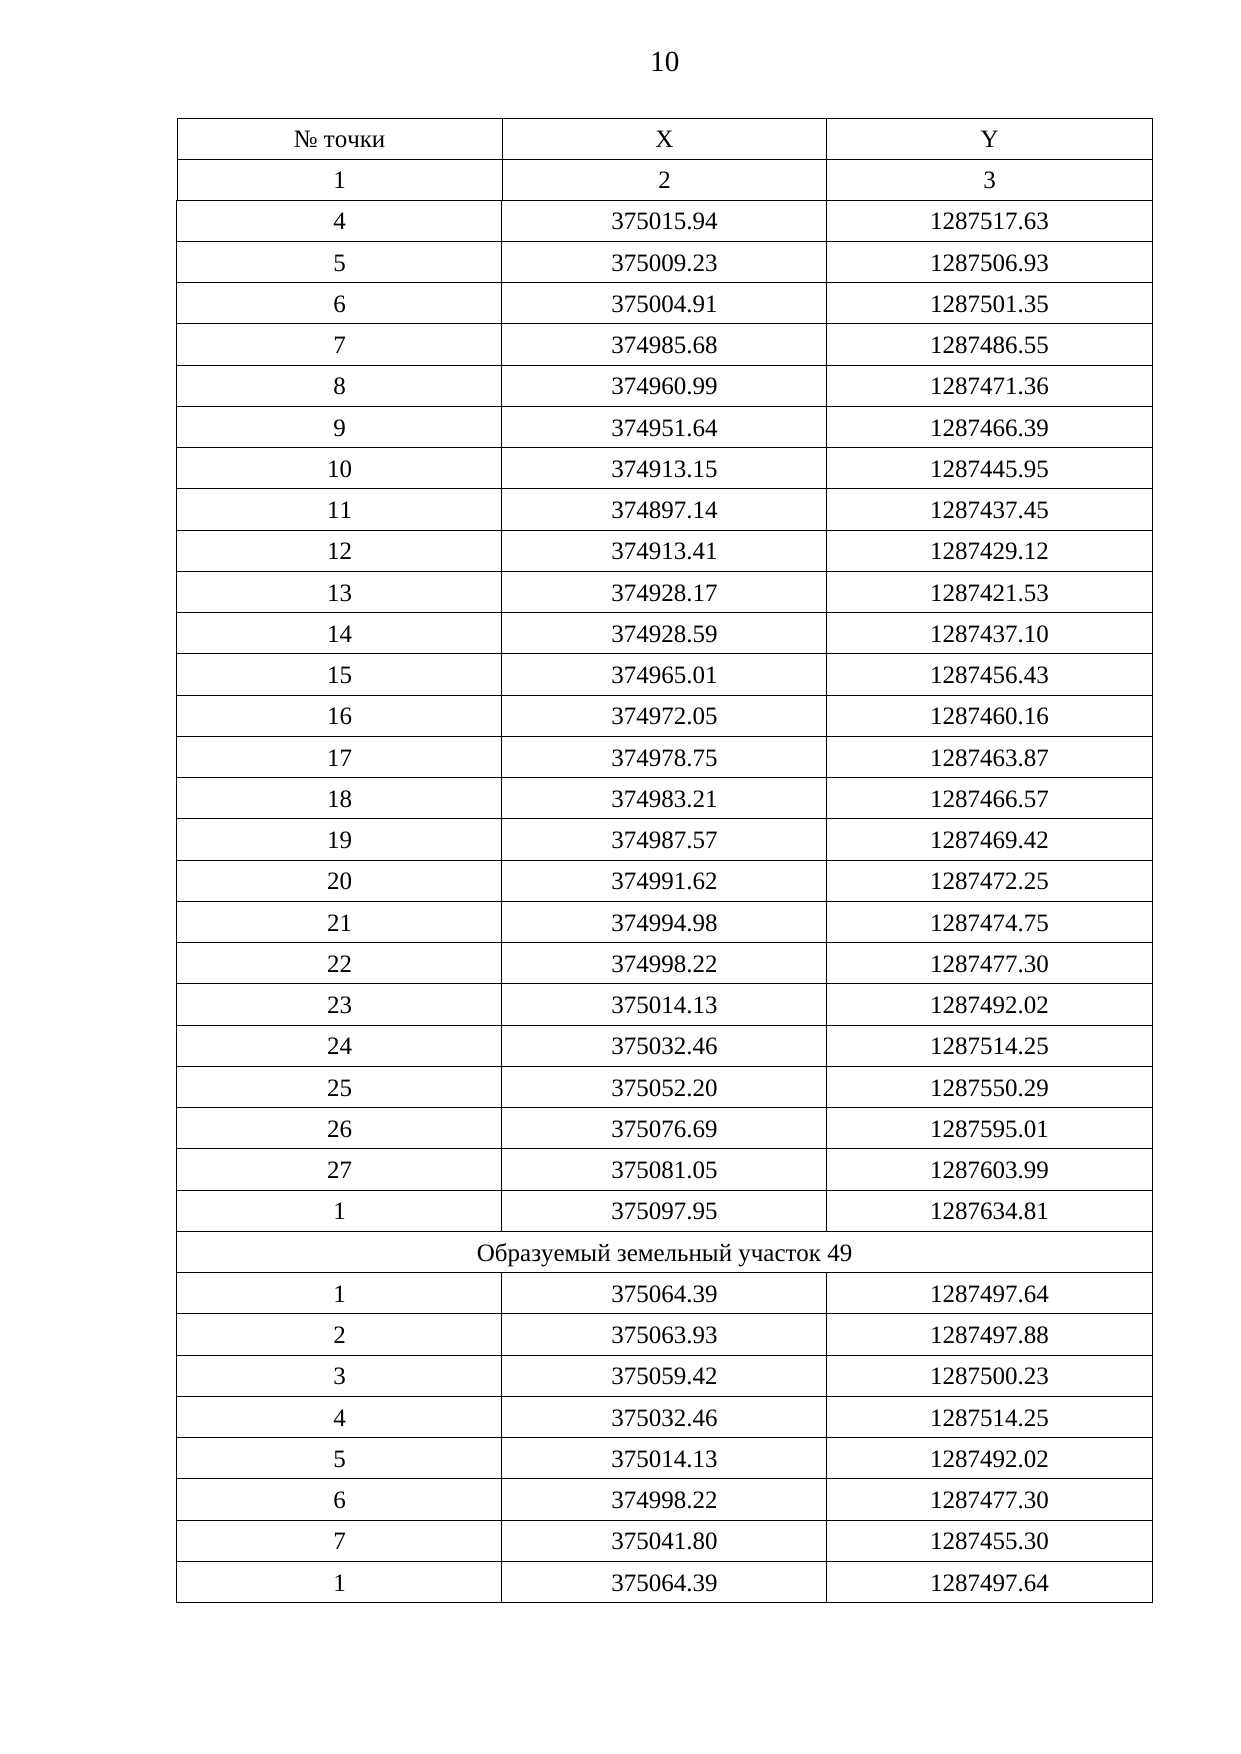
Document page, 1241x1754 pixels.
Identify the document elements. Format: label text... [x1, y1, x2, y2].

table_cell 16 [177, 696, 501, 736]
table_header Y [827, 119, 1152, 159]
table_cell 18 [177, 778, 501, 818]
table_cell 374985.68 [502, 324, 826, 364]
table_cell 374978.75 [502, 737, 826, 777]
table_cell 1287469.42 [827, 819, 1152, 859]
table_cell 374928.59 [502, 613, 826, 653]
table_cell 1287437.45 [827, 489, 1152, 529]
table_cell 27 [177, 1149, 501, 1189]
table_cell 375041.80 [502, 1521, 826, 1561]
table_header X [503, 119, 826, 159]
table_cell 375052.20 [502, 1067, 826, 1107]
table_cell 375015.94 [502, 201, 826, 241]
table_cell 1287550.29 [827, 1067, 1152, 1107]
table_cell 1287497.64 [827, 1273, 1152, 1313]
table_cell 1287514.25 [827, 1026, 1152, 1066]
table_cell 1287477.30 [827, 943, 1152, 983]
table_cell 25 [177, 1067, 501, 1107]
table_cell 1287437.10 [827, 613, 1152, 653]
table_cell 7 [177, 324, 501, 364]
table_cell 11 [177, 489, 501, 529]
table_cell 374998.22 [502, 1479, 826, 1519]
table_cell 5 [177, 242, 501, 282]
table_cell 375032.46 [502, 1397, 826, 1437]
table_cell 375014.13 [502, 1438, 826, 1478]
table_cell 1287517.63 [827, 201, 1152, 241]
table_cell 22 [177, 943, 501, 983]
table_cell 3 [827, 160, 1152, 199]
table_cell 2 [177, 1314, 501, 1354]
table_cell 375076.69 [502, 1108, 826, 1148]
table_cell 1287501.35 [827, 283, 1152, 323]
table_cell 374994.98 [502, 902, 826, 942]
table_cell 1287471.36 [827, 366, 1152, 406]
table_cell 1287421.53 [827, 572, 1152, 612]
table_cell 375081.05 [502, 1149, 826, 1189]
table_cell 374913.15 [502, 448, 826, 488]
table_cell 374991.62 [502, 861, 826, 901]
table_cell 2 [503, 160, 826, 199]
table_cell 1287477.30 [827, 1479, 1152, 1519]
table_cell 1287456.43 [827, 654, 1152, 694]
table_cell 1287463.87 [827, 737, 1152, 777]
table_cell 1 [177, 1273, 501, 1313]
table_cell 374965.01 [502, 654, 826, 694]
table_cell 1287445.95 [827, 448, 1152, 488]
table_cell 375064.39 [502, 1562, 826, 1602]
table_cell 374998.22 [502, 943, 826, 983]
table_cell 1287472.25 [827, 861, 1152, 901]
table_cell 9 [177, 407, 501, 447]
table_cell 6 [177, 1479, 501, 1519]
table_cell 8 [177, 366, 501, 406]
table_cell 13 [177, 572, 501, 612]
table_cell 375064.39 [502, 1273, 826, 1313]
table_cell 1287603.99 [827, 1149, 1152, 1189]
table_cell 19 [177, 819, 501, 859]
table_cell 375063.93 [502, 1314, 826, 1354]
table_cell 375097.95 [502, 1191, 826, 1231]
table_cell 375004.91 [502, 283, 826, 323]
table_cell 1287514.25 [827, 1397, 1152, 1437]
table_cell 1287492.02 [827, 1438, 1152, 1478]
table_cell 374960.99 [502, 366, 826, 406]
table_cell 1 [177, 1562, 501, 1602]
table_cell 1287492.02 [827, 984, 1152, 1024]
table_cell 1 [178, 160, 502, 199]
table_cell 21 [177, 902, 501, 942]
table_cell 15 [177, 654, 501, 694]
table_cell 1287506.93 [827, 242, 1152, 282]
table_cell 23 [177, 984, 501, 1024]
table_cell 374951.64 [502, 407, 826, 447]
table_cell 374983.21 [502, 778, 826, 818]
table_cell 1287466.57 [827, 778, 1152, 818]
table_header № точки [178, 119, 502, 159]
table_cell 3 [177, 1356, 501, 1396]
table_cell 1 [177, 1191, 501, 1231]
table_cell 7 [177, 1521, 501, 1561]
table_cell 374972.05 [502, 696, 826, 736]
table_cell 1287474.75 [827, 902, 1152, 942]
table_cell 1287634.81 [827, 1191, 1152, 1231]
table_cell 1287486.55 [827, 324, 1152, 364]
table_cell 12 [177, 531, 501, 571]
table_cell 1287460.16 [827, 696, 1152, 736]
table_cell 10 [177, 448, 501, 488]
table_cell 1287500.23 [827, 1356, 1152, 1396]
table_cell 4 [177, 1397, 501, 1437]
table_cell 374987.57 [502, 819, 826, 859]
table_cell 375032.46 [502, 1026, 826, 1066]
table_cell 1287497.88 [827, 1314, 1152, 1354]
table_cell 5 [177, 1438, 501, 1478]
table_cell 14 [177, 613, 501, 653]
table_cell 374913.41 [502, 531, 826, 571]
table_cell 375059.42 [502, 1356, 826, 1396]
table_cell 374928.17 [502, 572, 826, 612]
table_cell 24 [177, 1026, 501, 1066]
table_cell 6 [177, 283, 501, 323]
table_cell 1287429.12 [827, 531, 1152, 571]
table_cell 375014.13 [502, 984, 826, 1024]
table_cell 1287455.30 [827, 1521, 1152, 1561]
table_cell 20 [177, 861, 501, 901]
table_cell 374897.14 [502, 489, 826, 529]
table_cell Образуемый земельный участок 49 [177, 1232, 1152, 1272]
table_cell 375009.23 [502, 242, 826, 282]
table_cell 1287466.39 [827, 407, 1152, 447]
table_cell 17 [177, 737, 501, 777]
table_cell 26 [177, 1108, 501, 1148]
table_cell 4 [177, 201, 501, 241]
table_cell 1287595.01 [827, 1108, 1152, 1148]
table_cell 1287497.64 [827, 1562, 1152, 1602]
